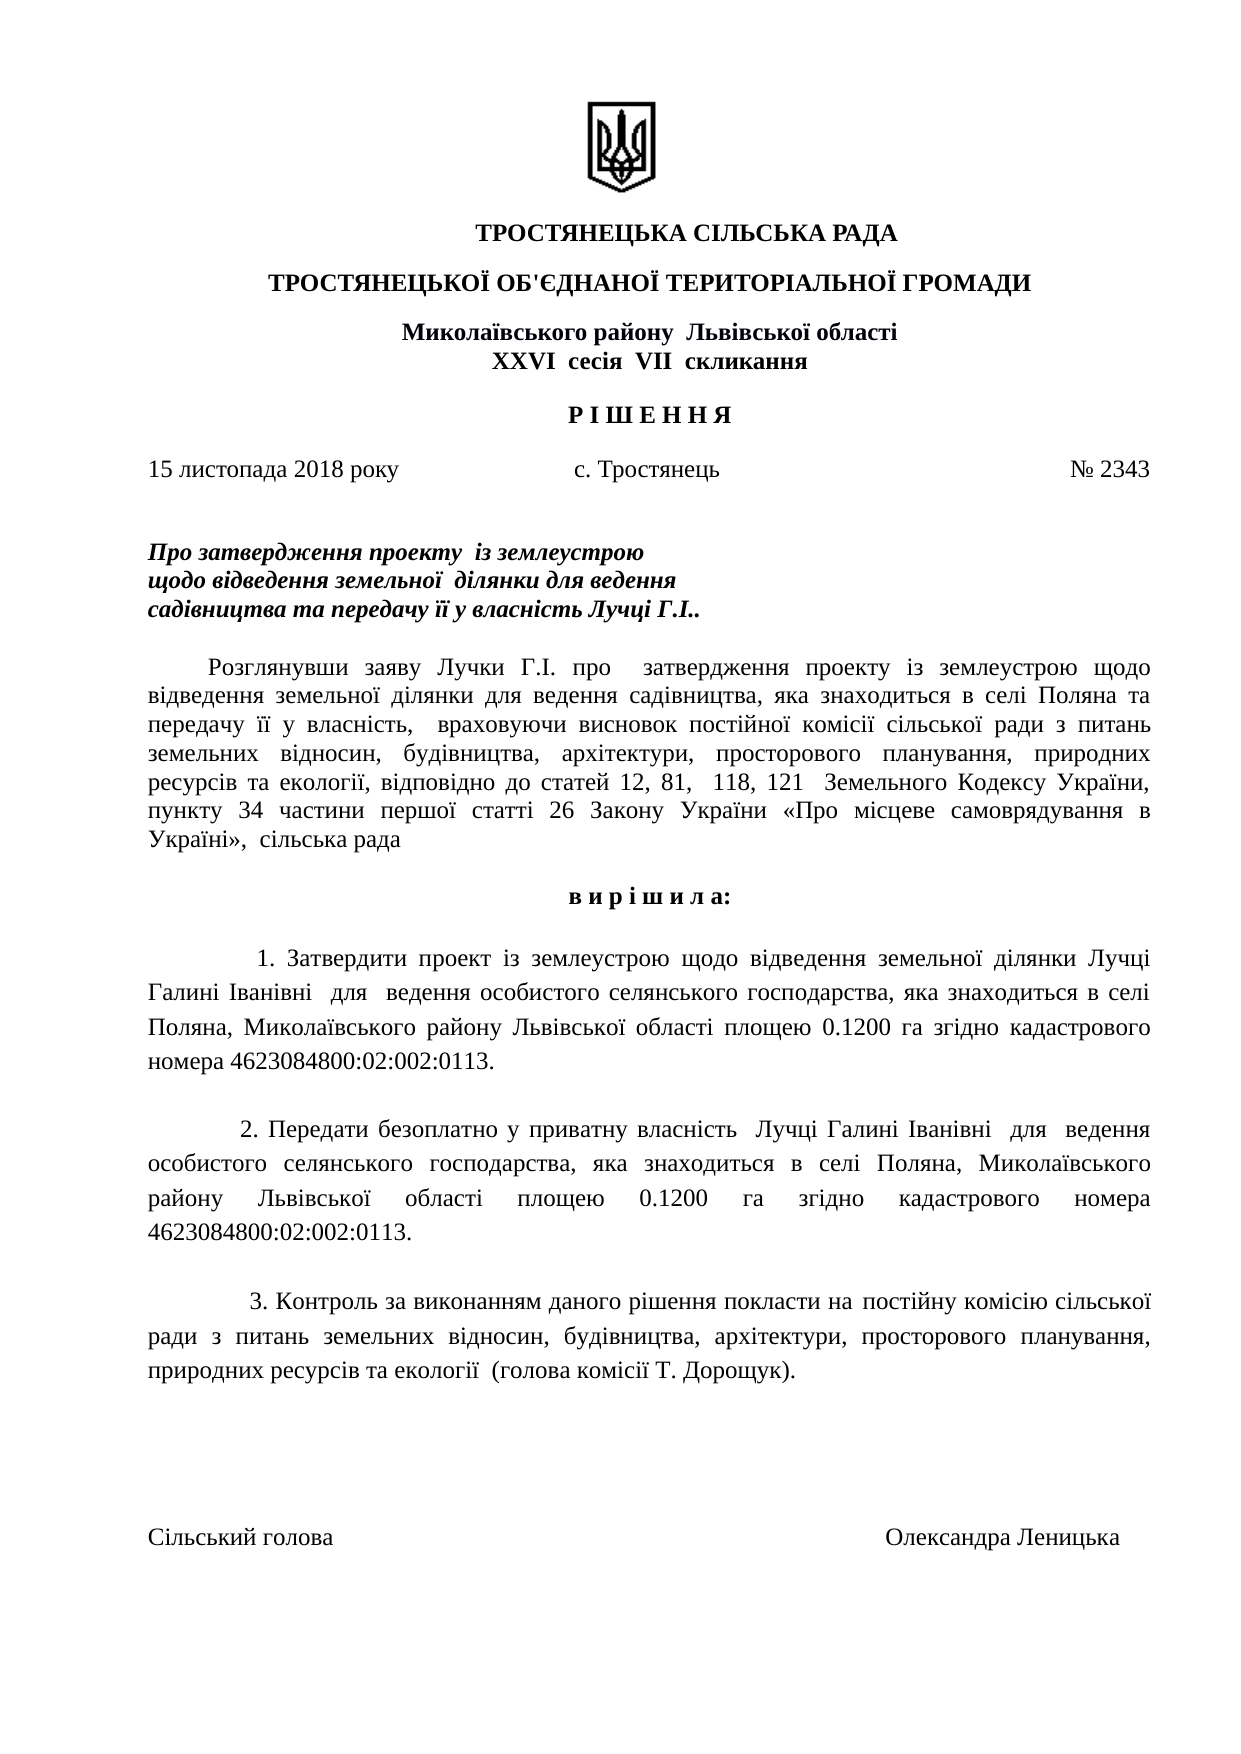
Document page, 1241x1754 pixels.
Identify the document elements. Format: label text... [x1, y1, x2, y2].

text 3. Контроль за виконанням даного рішення покласти на постійну комісію сільської ради з питань земельних відносин, будівництва, архітектури, просторового планування, природних ресурсів та екології (голова комісії Т. Дорощук). [148, 1286, 1152, 1384]
text 15 листопада 2018 року с. Тростянець № 2343 [148, 454, 1152, 483]
picture [585, 88, 662, 194]
text ТРОСТЯНЕЦЬКОЇ ОБ'ЄДНАНОЇ ТЕРИТОРІАЛЬНОЇ ГРОМАДИ [148, 268, 1152, 297]
text Розглянувши заяву Лучки Г.І. про затвердження проекту із землеустрою щодо відведення земельної ділянки для ведення садівництва, яка знаходиться в селі Поляна та передачу її у власність, враховуючи висновок постійної комісії сільської ради з питань земельних відносин, будівництва, архітектури, просторового планування, природних ресурсів та екології, відповідно до статей 12, 81, 118, 121 Земельного Кодексу України, пункту 34 частини першої статті 26 Закону України «Про місцеве самоврядування в Україні», сільська рада [148, 652, 1152, 853]
text Миколаївського району Львівської області [148, 317, 1152, 346]
text 2. Передати безоплатно у приватну власність Лучці Галині Іванівні для ведення особистого селянського господарства, яка знаходиться в селі Поляна, Миколаївського району Львівської області площею 0.1200 га згідно кадастрового номера 4623084800:02:002:0113. [148, 1114, 1152, 1246]
text ТРОСТЯНЕЦЬКА СІЛЬСЬКА РАДА [148, 218, 1152, 247]
text 1. Затвердити проект із землеустрою щодо відведення земельної ділянки Лучці Галині Іванівні для ведення особистого селянського господарства, яка знаходиться в селі Поляна, Миколаївського району Львівської області площею 0.1200 га згідно кадастрового номера 4623084800:02:002:0113. [148, 943, 1152, 1075]
text Про затвердження проекту із землеустрою [148, 537, 1152, 565]
text ХХVІ сесія VІІ скликання [148, 346, 1152, 375]
text щодо відведення земельної ділянки для ведення [148, 565, 1152, 594]
text в и р і ш и л а: [148, 881, 1152, 909]
text Р І Ш Е Н Н Я [148, 400, 1152, 429]
text садівництва та передачу її у власність Лучці Г.І.. [148, 594, 1152, 623]
text Сільський голова Олександра Леницька [148, 1522, 1152, 1551]
